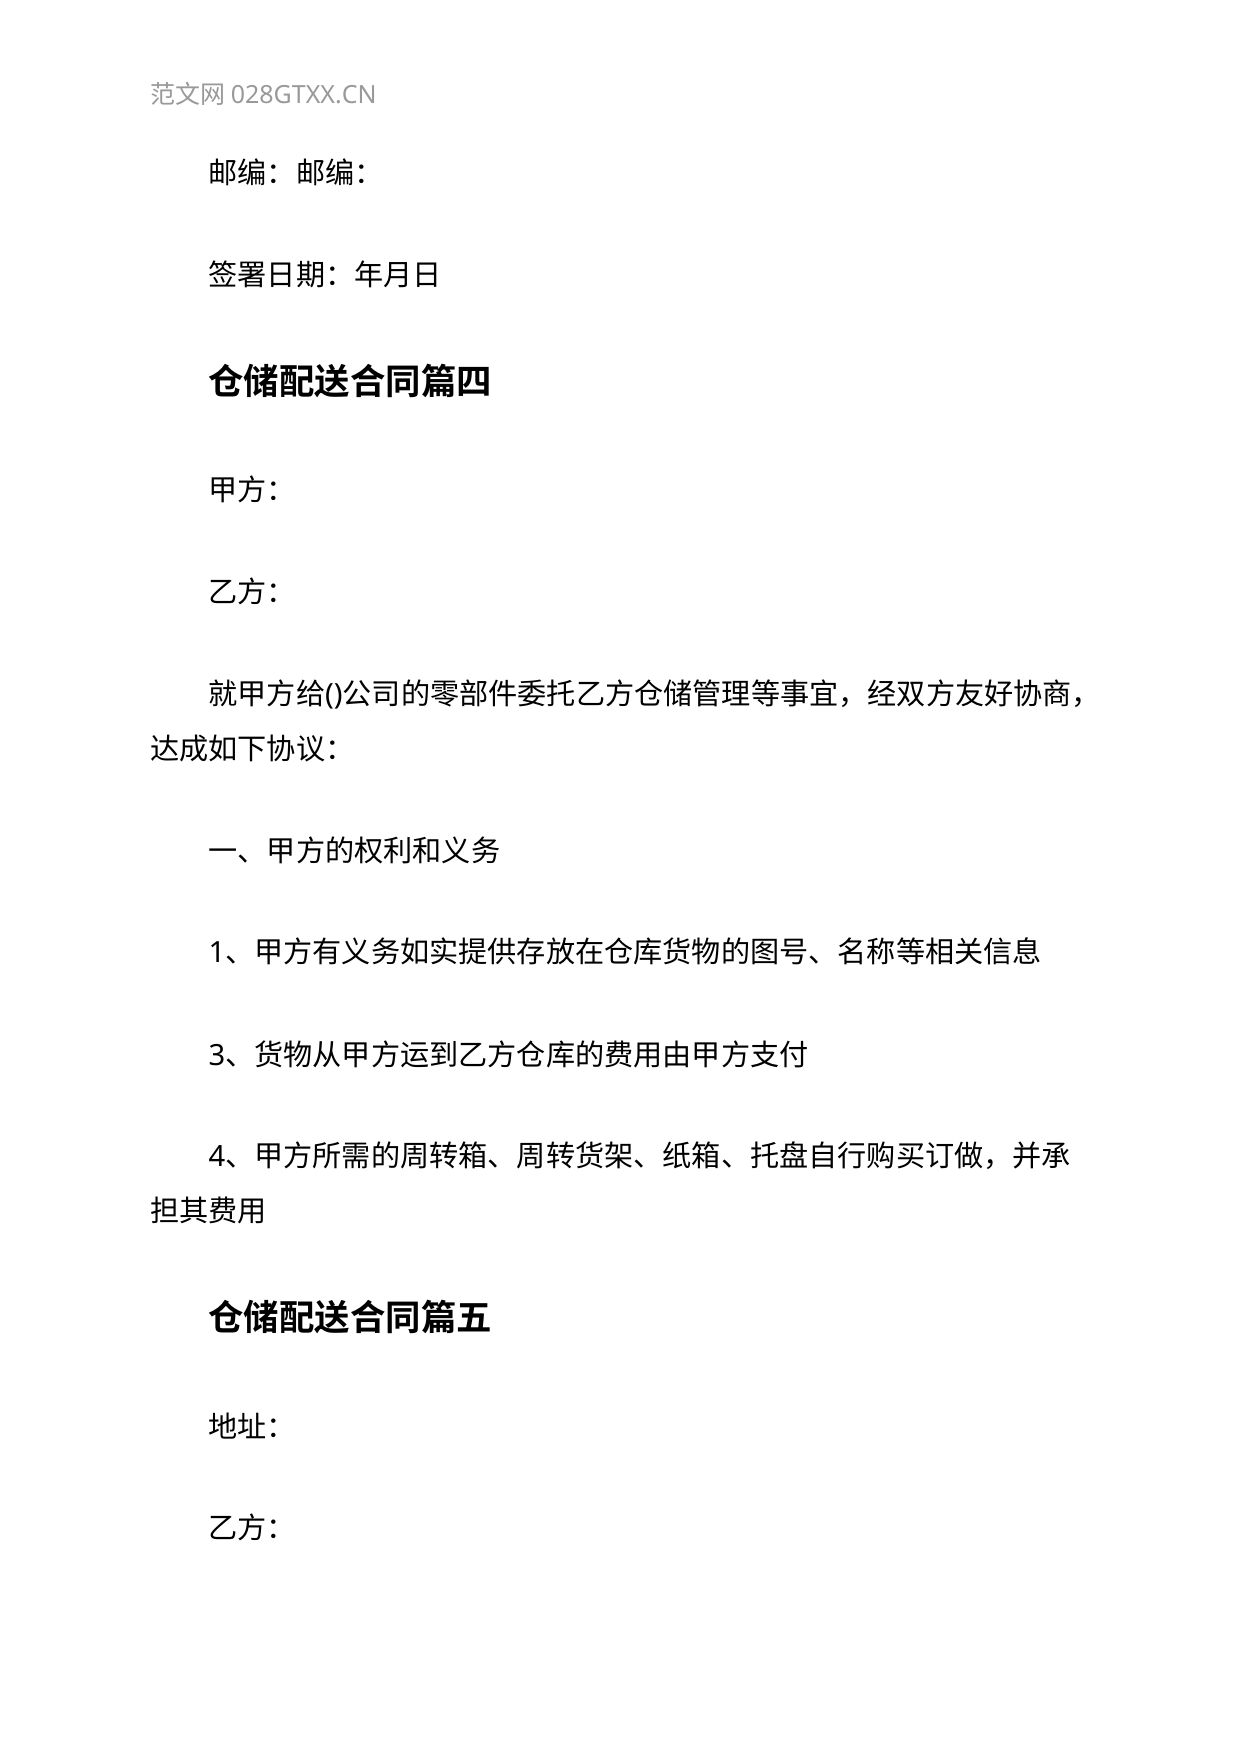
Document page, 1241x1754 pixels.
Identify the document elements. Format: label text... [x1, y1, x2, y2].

text 邮编：邮编： [150, 150, 1090, 192]
text 仓储配送合同篇四 [150, 353, 1090, 405]
text 就甲方给()公司的零部件委托乙方仓储管理等事宜，经双方友好协商，达成如下协议： [150, 671, 1090, 768]
text 1、甲方有义务如实提供存放在仓库货物的图号、名称等相关信息 [150, 929, 1090, 971]
text 地址： [150, 1403, 1090, 1446]
text 乙方： [150, 569, 1090, 611]
text 乙方： [150, 1505, 1090, 1547]
text 仓储配送合同篇五 [150, 1290, 1090, 1341]
text 一、甲方的权利和义务 [150, 827, 1090, 869]
text 3、货物从甲方运到乙方仓库的费用由甲方支付 [150, 1031, 1090, 1073]
text 签署日期：年月日 [150, 252, 1090, 294]
text 4、甲方所需的周转箱、周转货架、纸箱、托盘自行购买订做，并承担其费用 [150, 1133, 1090, 1230]
text 甲方： [150, 467, 1090, 509]
